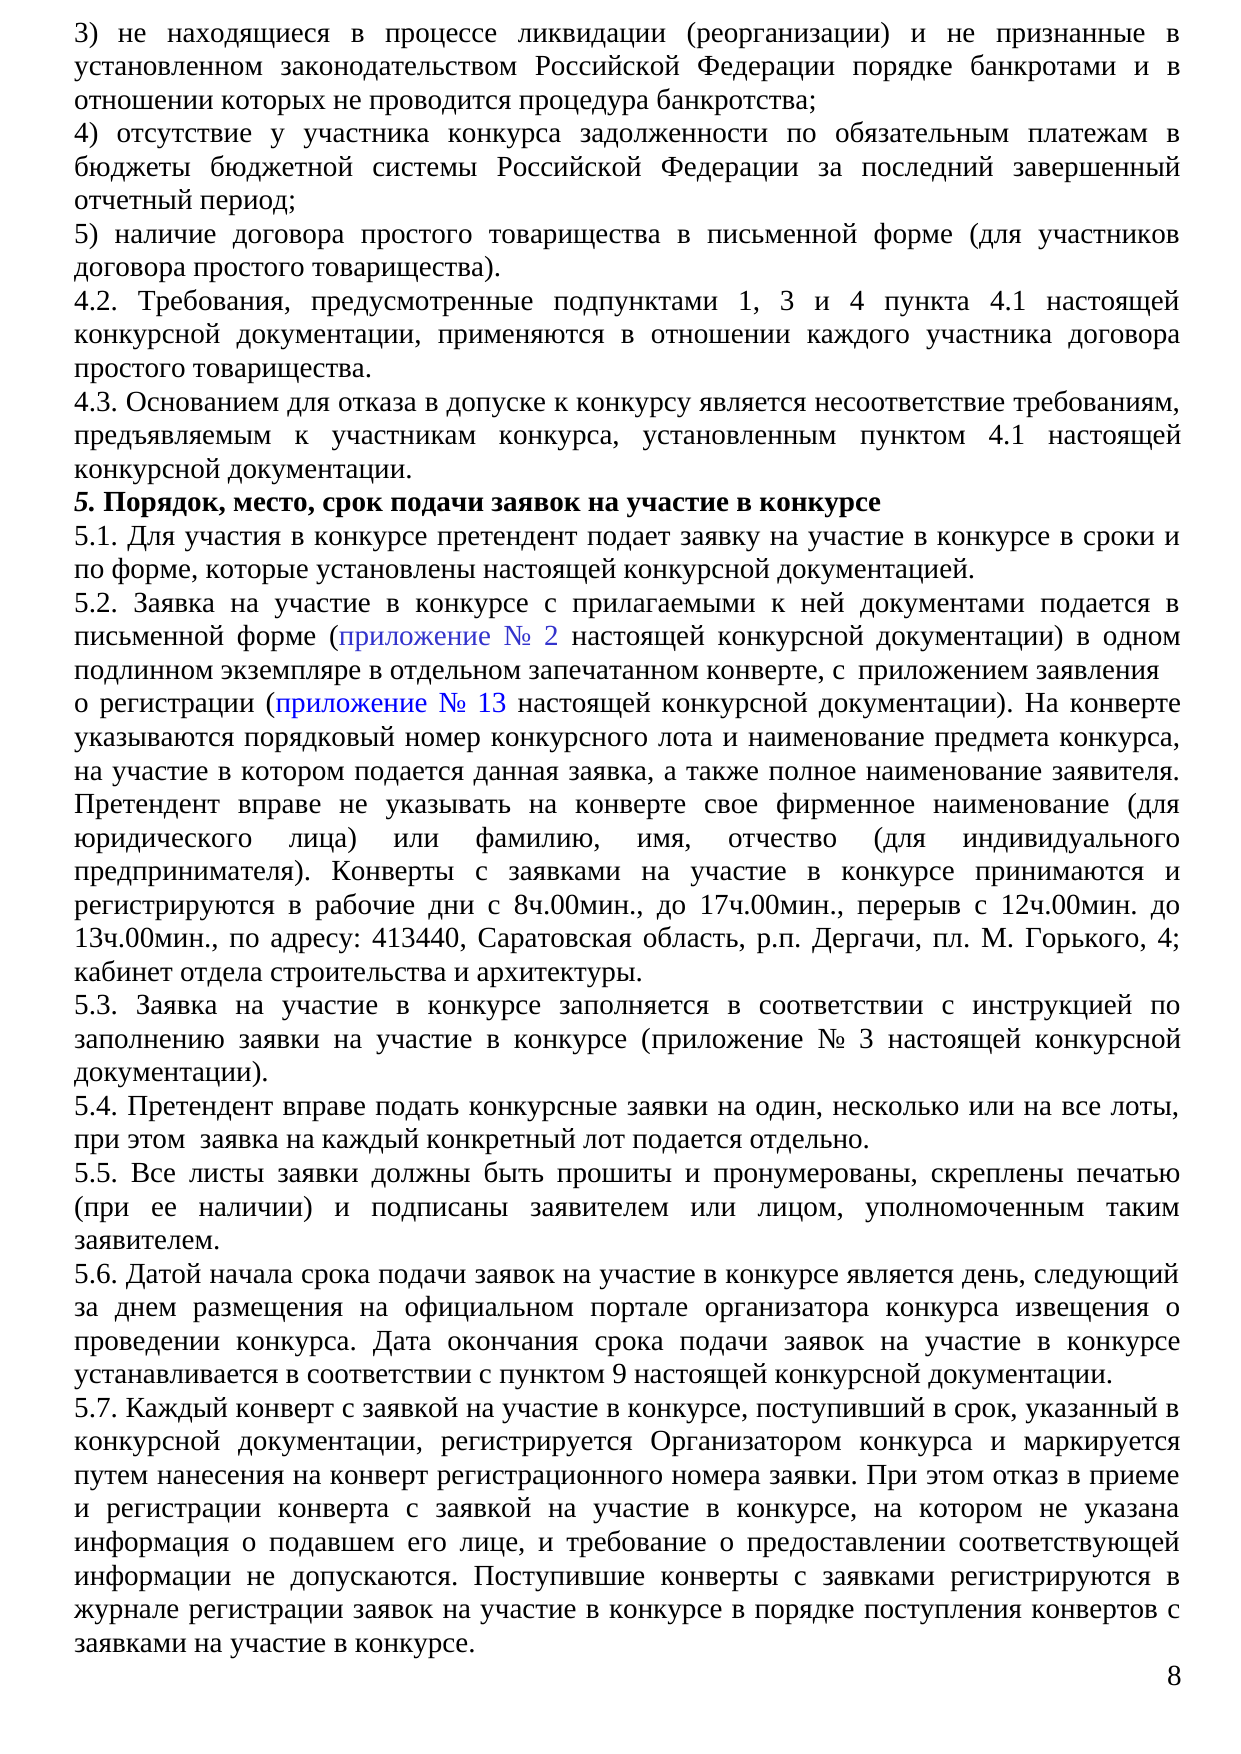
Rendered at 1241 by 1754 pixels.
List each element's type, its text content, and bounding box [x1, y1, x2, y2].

text 5.1. Для участия в конкурсе претендент подает заявку на участие в конкурсе в сроки и по форме, которые установлены настоящей конкурсной документацией. [74, 518, 1181, 585]
text 5.6. Датой начала срока подачи заявок на участие в конкурсе является день, следующий за днем размещения на официальном портале организатора конкурса извещения о проведении конкурса. Дата окончания срока подачи заявок на участие в конкурсе устанавливается в соответствии с пунктом 9 настоящей конкурсной документации. [74, 1256, 1181, 1390]
text 4) отсутствие у участника конкурса задолженности по обязательным платежам в бюджеты бюджетной системы Российской Федерации за последний завершенный отчетный период; [74, 115, 1181, 216]
text 3) не находящиеся в процессе ликвидации (реорганизации) и не признанные в установленном законодательством Российской Федерации порядке банкротами и в отношении которых не проводится процедура банкротства; [74, 15, 1181, 115]
text 5.4. Претендент вправе подать конкурсные заявки на один, несколько или на все лоты, при этом заявка на каждый конкретный лот подается отдельно. [74, 1088, 1181, 1155]
text 8 [74, 1658, 1181, 1692]
text 5) наличие договора простого товарищества в письменной форме (для участников договора простого товарищества). [74, 216, 1181, 283]
text 5.3. Заявка на участие в конкурсе заполняется в соответствии с инструкцией по заполнению заявки на участие в конкурсе (приложение № 3 настоящей конкурсной документации). [74, 987, 1181, 1088]
text 5.7. Каждый конверт с заявкой на участие в конкурсе, поступивший в срок, указанный в конкурсной документации, регистрируется Организатором конкурса и маркируется путем нанесения на конверт регистрационного номера заявки. При этом отказ в приеме и регистрации конверта с заявкой на участие в конкурсе, на котором не указана информация о подавшем его лице, и требование о предоставлении соответствующей информации не допускаются. Поступившие конверты с заявками регистрируются в журнале регистрации заявок на участие в конкурсе в порядке поступления конвертов с заявками на участие в конкурсе. [74, 1390, 1181, 1658]
text 5.2. Заявка на участие в конкурсе с прилагаемыми к ней документами подается в письменной форме (приложение № 2 настоящей конкурсной документации) в одном подлинном экземпляре в отдельном запечатанном конверте, с приложением заявления [74, 585, 1181, 686]
text 5.5. Все листы заявки должны быть прошиты и пронумерованы, скреплены печатью (при ее наличии) и подписаны заявителем или лицом, уполномоченным таким заявителем. [74, 1155, 1181, 1256]
text 4.2. Требования, предусмотренные подпунктами 1, 3 и 4 пункта 4.1 настоящей конкурсной документации, применяются в отношении каждого участника договора простого товарищества. [74, 283, 1181, 384]
text о регистрации (приложение № 13 настоящей конкурсной документации). На конверте указываются порядковый номер конкурсного лота и наименование предмета конкурса, на участие в котором подается данная заявка, а также полное наименование заявителя. Претендент вправе не указывать на конверте свое фирменное наименование (для юридического лица) или фамилию, имя, отчество (для индивидуального предпринимателя). Конверты с заявками на участие в конкурсе принимаются и регистрируются в рабочие дни с 8ч.00мин., до 17ч.00мин., перерыв с 12ч.00мин. до 13ч.00мин., по адресу: 413440, Саратовская область, р.п. Дергачи, пл. М. Горького, 4; кабинет отдела строительства и архитектуры. [74, 686, 1181, 987]
text 4.3. Основанием для отказа в допуске к конкурсу является несоответствие требованиям, предъявляемым к участникам конкурса, установленным пунктом 4.1 настоящей конкурсной документации. [74, 384, 1181, 484]
text 5. Порядок, место, срок подачи заявок на участие в конкурсе [74, 484, 1181, 518]
